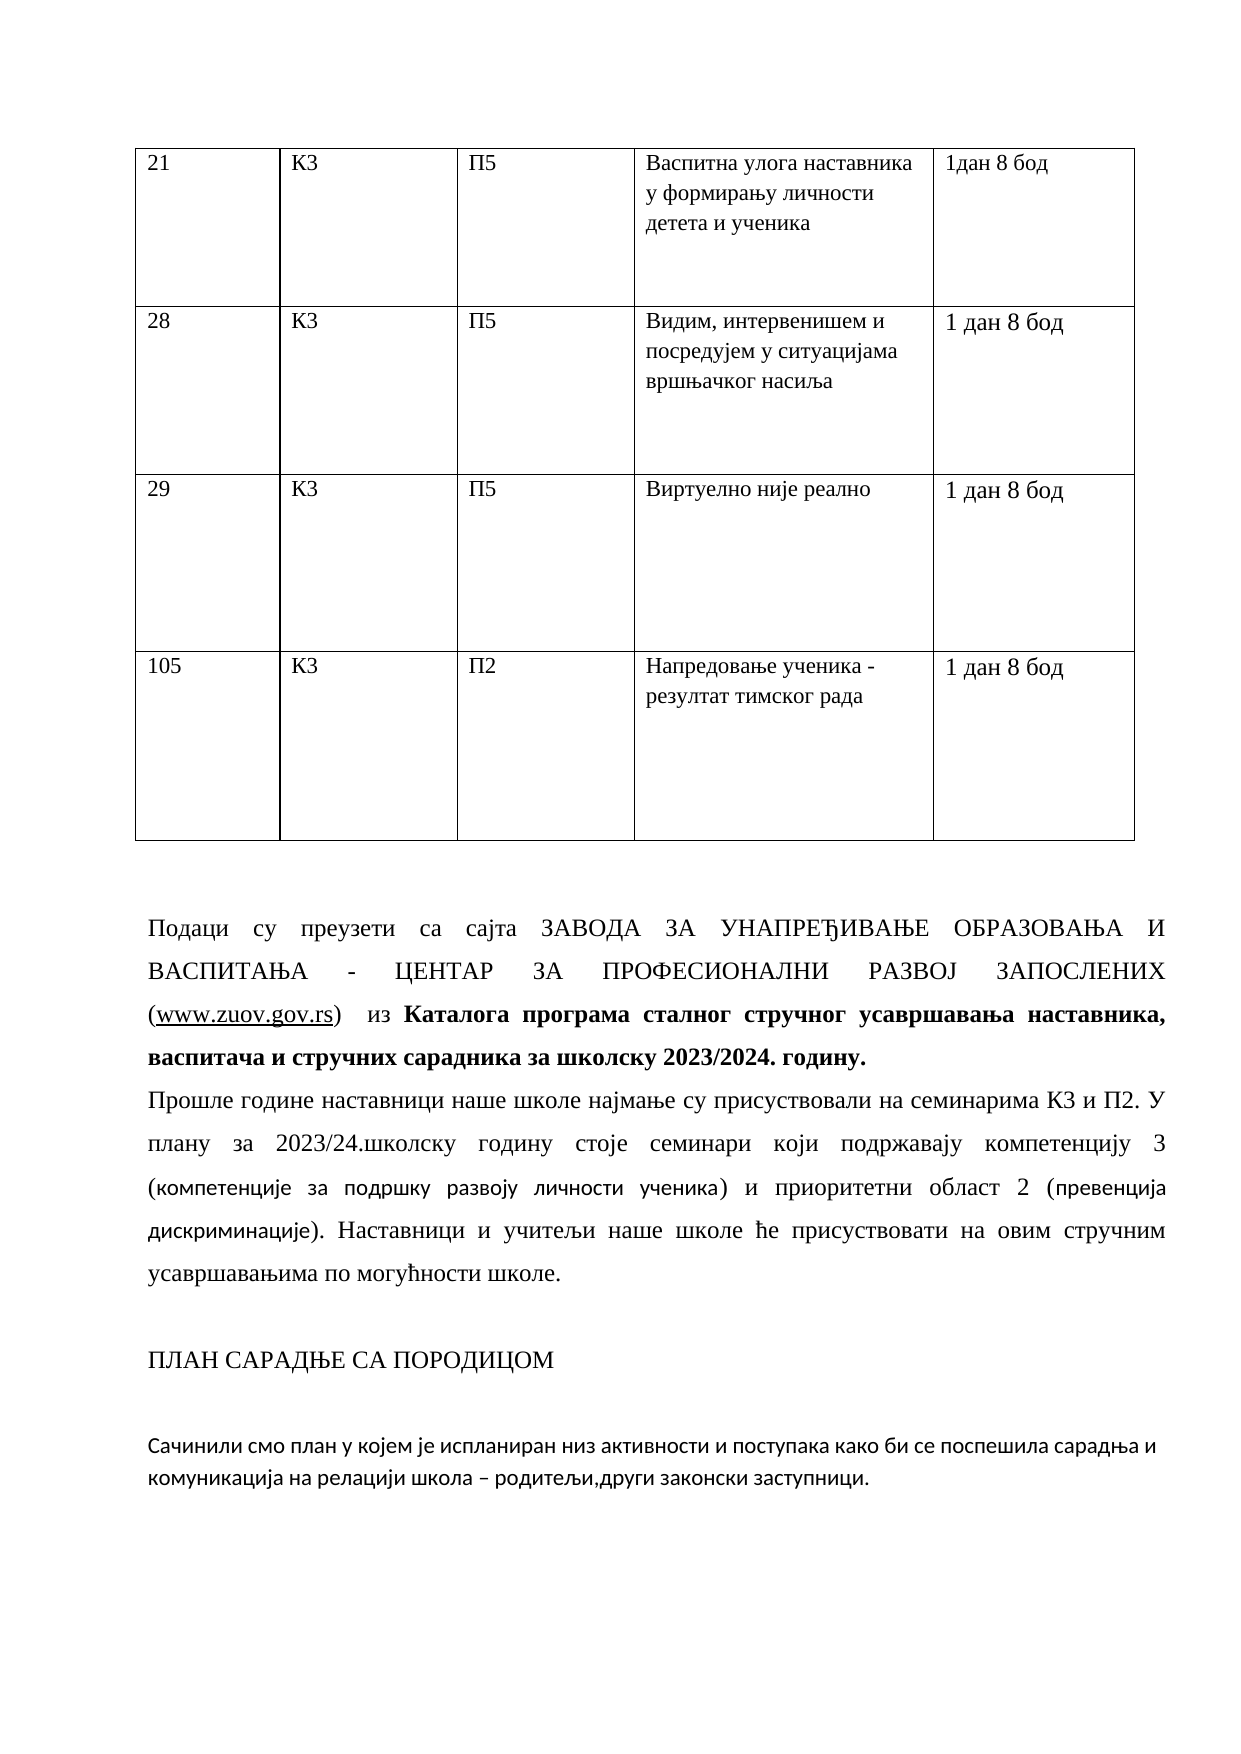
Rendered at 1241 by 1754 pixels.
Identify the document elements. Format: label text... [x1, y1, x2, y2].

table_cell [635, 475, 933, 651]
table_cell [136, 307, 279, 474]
text Сачинили смо план у којем је испланиран низ активности и поступака како би се поспешила сарадња и комуникација на релацији школа – родитељи,други законски заступници. [148, 1431, 1167, 1491]
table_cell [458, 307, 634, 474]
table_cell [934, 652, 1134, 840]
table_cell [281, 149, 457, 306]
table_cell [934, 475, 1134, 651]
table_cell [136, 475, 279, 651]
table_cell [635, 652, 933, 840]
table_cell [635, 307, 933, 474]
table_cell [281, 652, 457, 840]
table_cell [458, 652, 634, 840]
text Прошле године наставници наше школе најмање су присуствовали на семинарима К3 и П2. У плану за 2023/24.школску годину стоје семинари који подржавају компетенцију 3 (компетенције за подршку развоју личности ученика) и приоритетни област 2 (превенција дискриминације). Наставници и учитељи наше школе ће присуствовати на овим стручним усавршавањима по могућности школе. [148, 1085, 1167, 1287]
text ПЛАН САРАДЊЕ СА ПОРОДИЦОМ [148, 1345, 1167, 1373]
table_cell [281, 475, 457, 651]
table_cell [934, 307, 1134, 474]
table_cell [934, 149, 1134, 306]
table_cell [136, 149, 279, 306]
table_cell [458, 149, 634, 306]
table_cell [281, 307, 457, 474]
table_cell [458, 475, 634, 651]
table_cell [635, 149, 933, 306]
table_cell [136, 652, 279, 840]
text Подаци су преузети са сајта ЗАВОДА ЗА УНАПРЕЂИВАЊЕ ОБРАЗОВАЊА И ВАСПИТАЊА - ЦЕНТАР ЗА ПРОФЕСИОНАЛНИ РАЗВОЈ ЗАПОСЛЕНИХ (www.zuov.gov.rs) из Каталога програма сталног стручног усавршавања наставника, васпитача и стручних сарадника за школску 2023/2024. годину. [148, 913, 1167, 1071]
